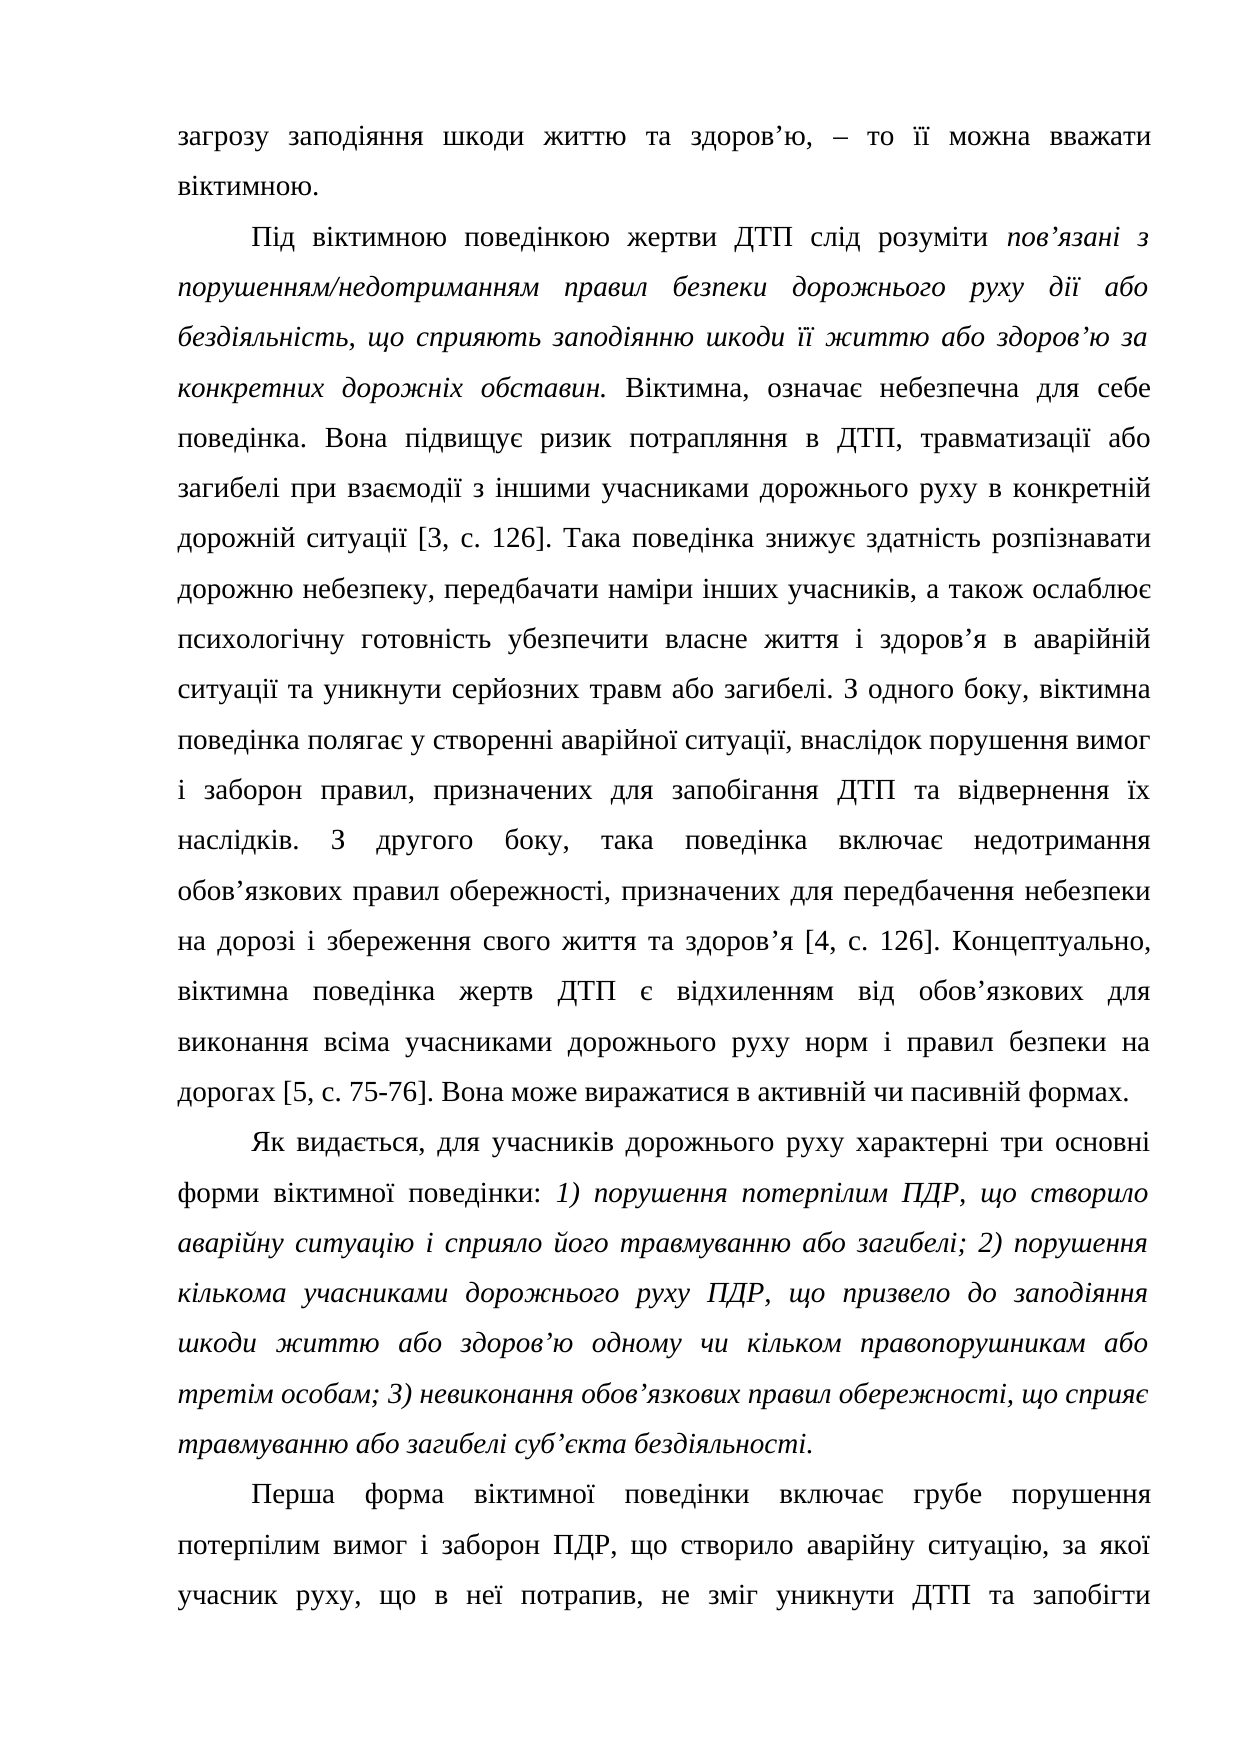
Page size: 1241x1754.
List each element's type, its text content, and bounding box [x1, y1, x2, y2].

text Під віктимною поведінкою жертви ДТП слід розуміти пов’язані з порушенням/недотриманням правил безпеки дорожнього руху дії або бездіяльність, що сприяють заподіянню шкоди її життю або здоров’ю за конкретних дорожніх обставин. Віктимна, означає небезпечна для себе поведінка. Вона підвищує ризик потрапляння в ДТП, травматизації або загибелі при взаємодії з іншими учасниками дорожнього руху в конкретній дорожній ситуації [3, c. 126]. Така поведінка знижує здатність розпізнавати дорожню небезпеку, передбачати наміри інших учасників, а також ослаблює психологічну готовність убезпечити власне життя і здоров’я в аварійній ситуації та уникнути серйозних травм або загибелі. З одного боку, віктимна поведінка полягає у створенні аварійної ситуації, внаслідок порушення вимог і заборон правил, призначених для запобігання ДТП та відвернення їх наслідків. З другого боку, така поведінка включає недотримання обов’язкових правил обережності, призначених для передбачення небезпеки на дорозі і збереження свого життя та здоров’я [4, c. 126]. Концептуально, віктимна поведінка жертв ДТП є відхиленням від обов’язкових для виконання всіма учасниками дорожнього руху норм і правил безпеки на дорогах [5, c. 75-76]. Вона може виражатися в активній чи пасивній формах. [177, 219, 1152, 1108]
text Як видається, для учасників дорожнього руху характерні три основні форми віктимної поведінки: 1) порушення потерпілим ПДР, що створило аварійну ситуацію і сприяло його травмуванню або загибелі; 2) порушення кількома учасниками дорожнього руху ПДР, що призвело до заподіяння шкоди життю або здоров’ю одному чи кільком правопорушникам або третім особам; 3) невиконання обов’язкових правил обережності, що сприяє травмуванню або загибелі суб’єкта бездіяльності. [177, 1124, 1152, 1460]
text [177, 1477, 1152, 1611]
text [177, 118, 1152, 202]
